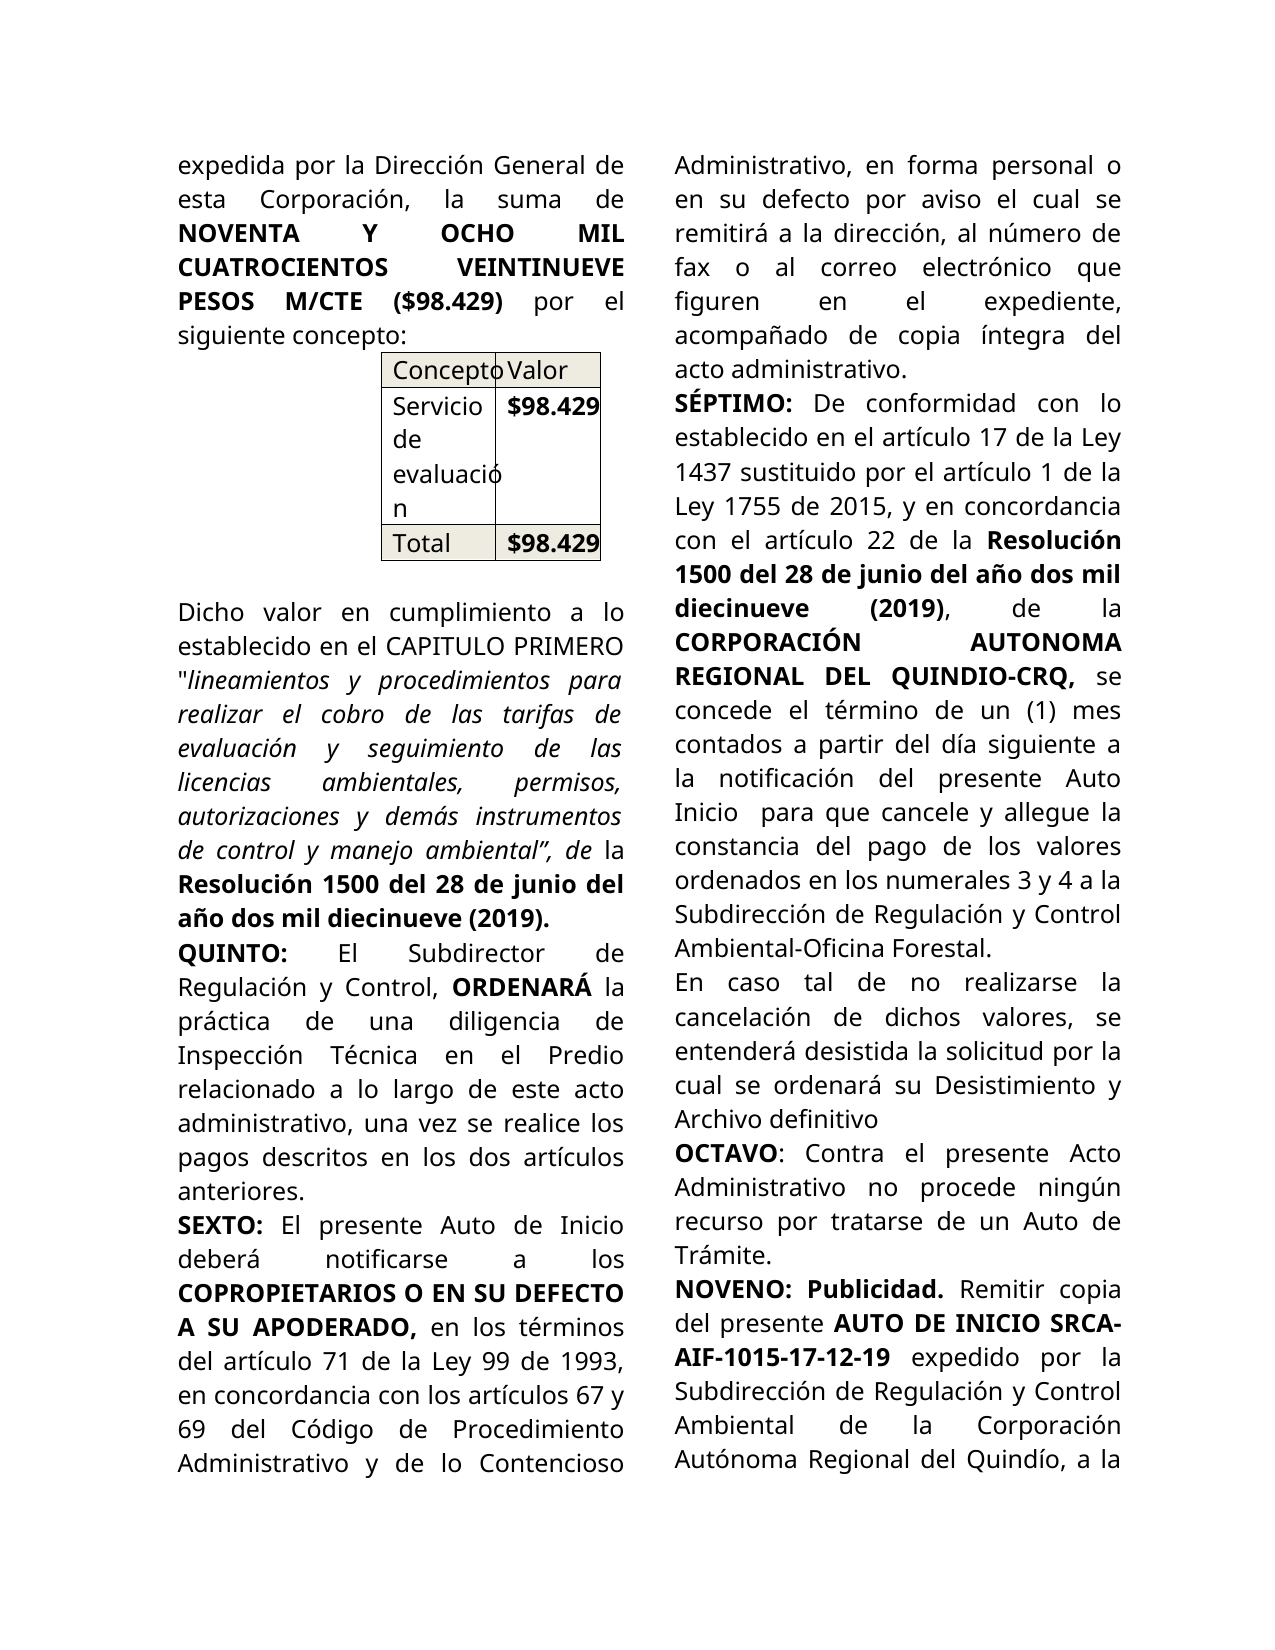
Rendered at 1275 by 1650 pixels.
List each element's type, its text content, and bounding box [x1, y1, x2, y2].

table_header Concepto [382, 353, 495, 387]
table_cell Servicio de evaluación [382, 388, 495, 524]
table_header Valor [496, 353, 600, 387]
text OCTAVO: Contra el presente Acto Administrativo no procede ningún recurso por tratarse de un Auto de Trámite. [674, 1135, 1122, 1272]
text En caso tal de no realizarse la cancelación de dichos valores, se entenderá desistida la solicitud por la cual se ordenará su Desistimiento y Archivo definitivo [674, 965, 1122, 1135]
text SÉPTIMO: De conformidad con lo establecido en el artículo 17 de la Ley 1437 sustituido por el artículo 1 de la Ley 1755 de 2015, y en concordancia con el artículo 22 de la Resolución 1500 del 28 de junio del año dos mil diecinueve (2019), de la CORPORACIÓN AUTONOMA REGIONAL DEL QUINDIO-CRQ, se concede el término de un (1) mes contados a partir del día siguiente a la notificación del presente Auto Inicio para que cancele y allegue la constancia del pago de los valores ordenados en los numerales 3 y 4 a la Subdirección de Regulación y Control Ambiental-Oficina Forestal. [674, 386, 1122, 965]
text Dicho valor en cumplimiento a lo establecido en el CAPITULO PRIMERO "lineamientos y procedimientos para realizar el cobro de las tarifas de evaluación y seguimiento de las licencias ambientales, permisos, autorizaciones y demás instrumentos de control y manejo ambiental”, de la Resolución 1500 del 28 de junio del año dos mil diecinueve (2019). [177, 594, 625, 935]
text SEXTO: El presente Auto de Inicio deberá notificarse a los COPROPIETARIOS O EN SU DEFECTO A SU APODERADO, en los términos del artículo 71 de la Ley 99 de 1993, en concordancia con los artículos 67 y 69 del Código de Procedimiento Administrativo y de lo Contencioso Administrativo, en forma personal o en su defecto por aviso el cual se remitirá a la dirección, al número de fax o al correo electrónico que figuren en el expediente, acompañado de copia íntegra del acto administrativo. [177, 1208, 625, 1480]
table_cell $98.429 [496, 525, 600, 559]
table_cell Total [382, 525, 495, 559]
text SEXTO: El presente Auto de Inicio deberá notificarse a los COPROPIETARIOS O EN SU DEFECTO A SU APODERADO, en los términos del artículo 71 de la Ley 99 de 1993, en concordancia con los artículos 67 y 69 del Código de Procedimiento Administrativo y de lo Contencioso Administrativo, en forma personal o en su defecto por aviso el cual se remitirá a la dirección, al número de fax o al correo electrónico que figuren en el expediente, acompañado de copia íntegra del acto administrativo. [674, 148, 1122, 386]
text QUINTO: El Subdirector de Regulación y Control, ORDENARÁ la práctica de una diligencia de Inspección Técnica en el Predio relacionado a lo largo de este acto administrativo, una vez se realice los pagos descritos en los dos artículos anteriores. [177, 935, 625, 1208]
table_cell $98.429 [496, 388, 600, 524]
